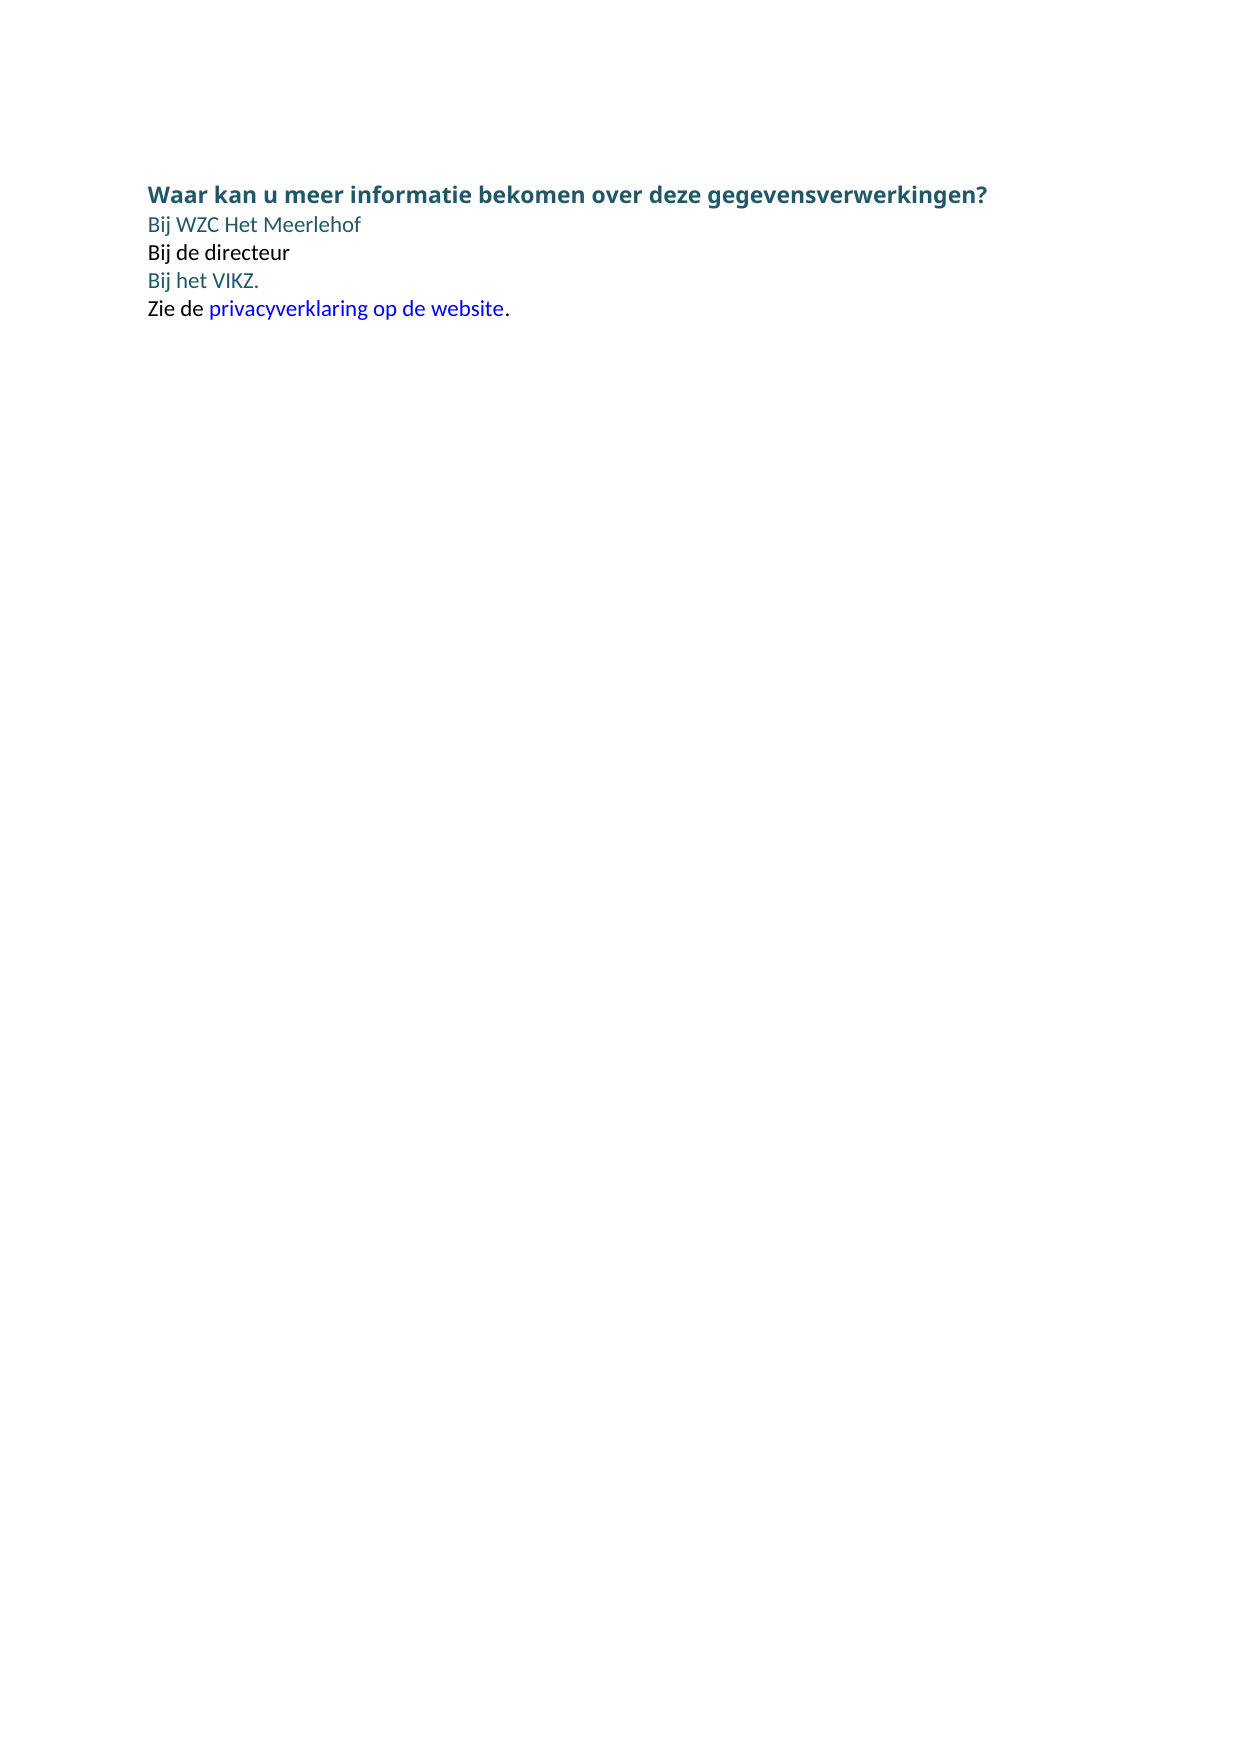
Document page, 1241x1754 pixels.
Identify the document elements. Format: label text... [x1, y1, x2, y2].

text Waar kan u meer informatie bekomen over deze gegevensverwerkingen? [148, 179, 1093, 210]
text Zie de privacyverklaring op de website. [148, 294, 1093, 322]
text Bij de directeur [148, 238, 1093, 266]
text Bij WZC Het Meerlehof [148, 210, 1093, 238]
text Bij het VIKZ. [148, 266, 1093, 294]
